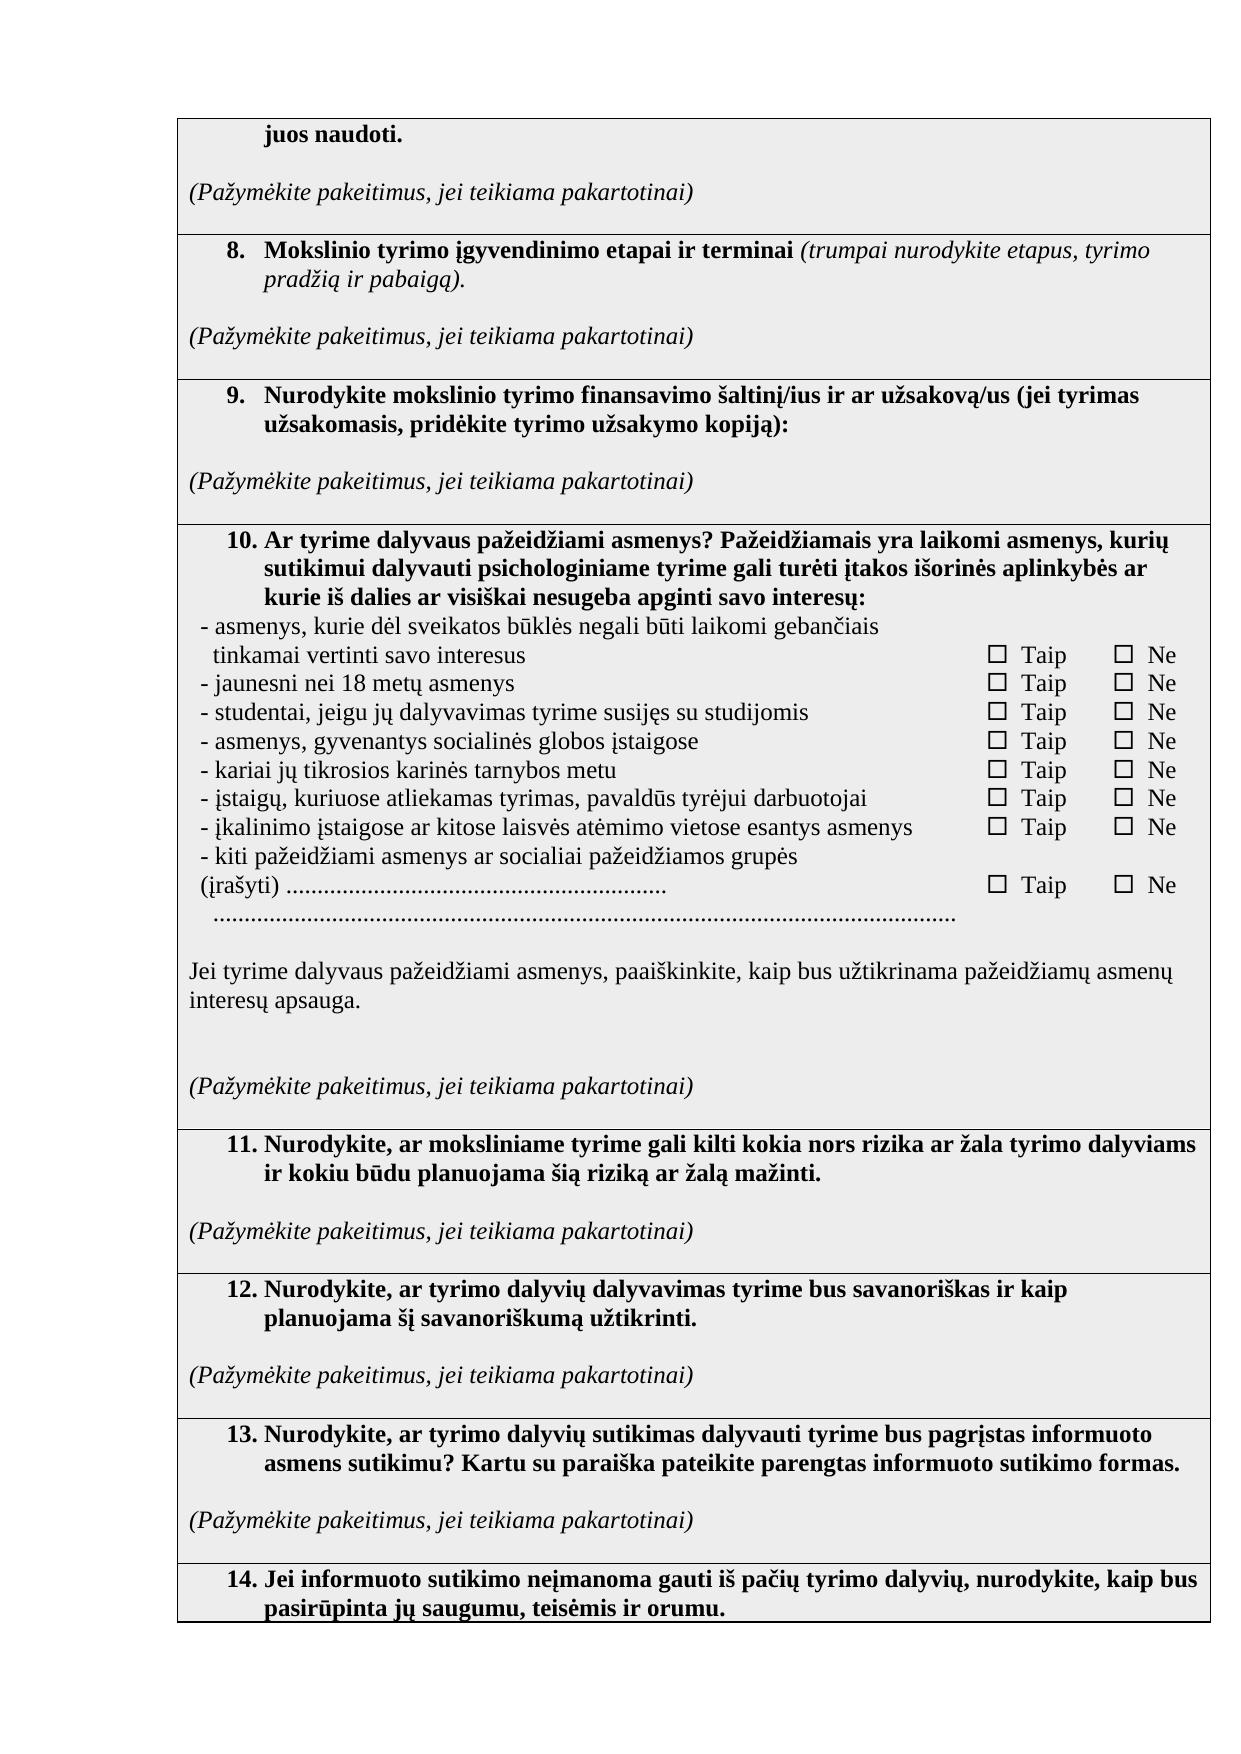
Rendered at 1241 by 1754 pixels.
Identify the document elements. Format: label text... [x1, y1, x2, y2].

table_cell Nurodykite, ar tyrimo dalyvių dalyvavimas tyrime bus savanoriškas ir kaip planuojama šį savanoriškumą užtikrinti. (Pažymėkite pakeitimus, jei teikiama pakartotinai) [178, 1274, 1210, 1418]
table_cell Nurodykite, ar moksliniame tyrime gali kilti kokia nors rizika ar žala tyrimo dalyviams ir kokiu būdu planuojama šią riziką ar žalą mažinti. (Pažymėkite pakeitimus, jei teikiama pakartotinai) [178, 1130, 1210, 1273]
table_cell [178, 119, 1210, 234]
table_cell Ar tyrime dalyvaus pažeidžiami asmenys? Pažeidžiamais yra laikomi asmenys, kurių sutikimui dalyvauti psichologiniame tyrime gali turėti įtakos išorinės aplinkybės ar kurie iš dalies ar visiškai nesugeba apginti savo interesų: - asmenys, kurie dėl sveikatos būklės negali būti laikomi gebančiais tinkamai vertinti savo interesus Taip Ne - jaunesni nei 18 metų asmenys Taip Ne - studentai, jeigu jų dalyvavimas tyrime susijęs su studijomis Taip Ne - asmenys, gyvenantys socialinės globos įstaigose Taip Ne - kariai jų tikrosios karinės tarnybos metu Taip Ne - įstaigų, kuriuose atliekamas tyrimas, pavaldūs tyrėjui darbuotojai Taip Ne - įkalinimo įstaigose ar kitose laisvės atėmimo vietose esantys asmenys Taip Ne - kiti pažeidžiami asmenys ar socialiai pažeidžiamos grupės (įrašyti) ............................................................. Taip Ne ....................................................................................................................... Jei tyrime dalyvaus pažeidžiami asmenys, paaiškinkite, kaip bus užtikrinama pažeidžiamų asmenų interesų apsauga. (Pažymėkite pakeitimus, jei teikiama pakartotinai) [178, 525, 1210, 1128]
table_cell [178, 1564, 1210, 1621]
table_cell Mokslinio tyrimo įgyvendinimo etapai ir terminai (trumpai nurodykite etapus, tyrimo pradžią ir pabaigą). (Pažymėkite pakeitimus, jei teikiama pakartotinai) [178, 235, 1210, 379]
table_cell Nurodykite, ar tyrimo dalyvių sutikimas dalyvauti tyrime bus pagrįstas informuoto asmens sutikimu? Kartu su paraiška pateikite parengtas informuoto sutikimo formas. (Pažymėkite pakeitimus, jei teikiama pakartotinai) [178, 1419, 1210, 1563]
table_cell Nurodykite mokslinio tyrimo finansavimo šaltinį/ius ir ar užsakovą/us (jei tyrimas užsakomasis, pridėkite tyrimo užsakymo kopiją): (Pažymėkite pakeitimus, jei teikiama pakartotinai) [178, 380, 1210, 524]
